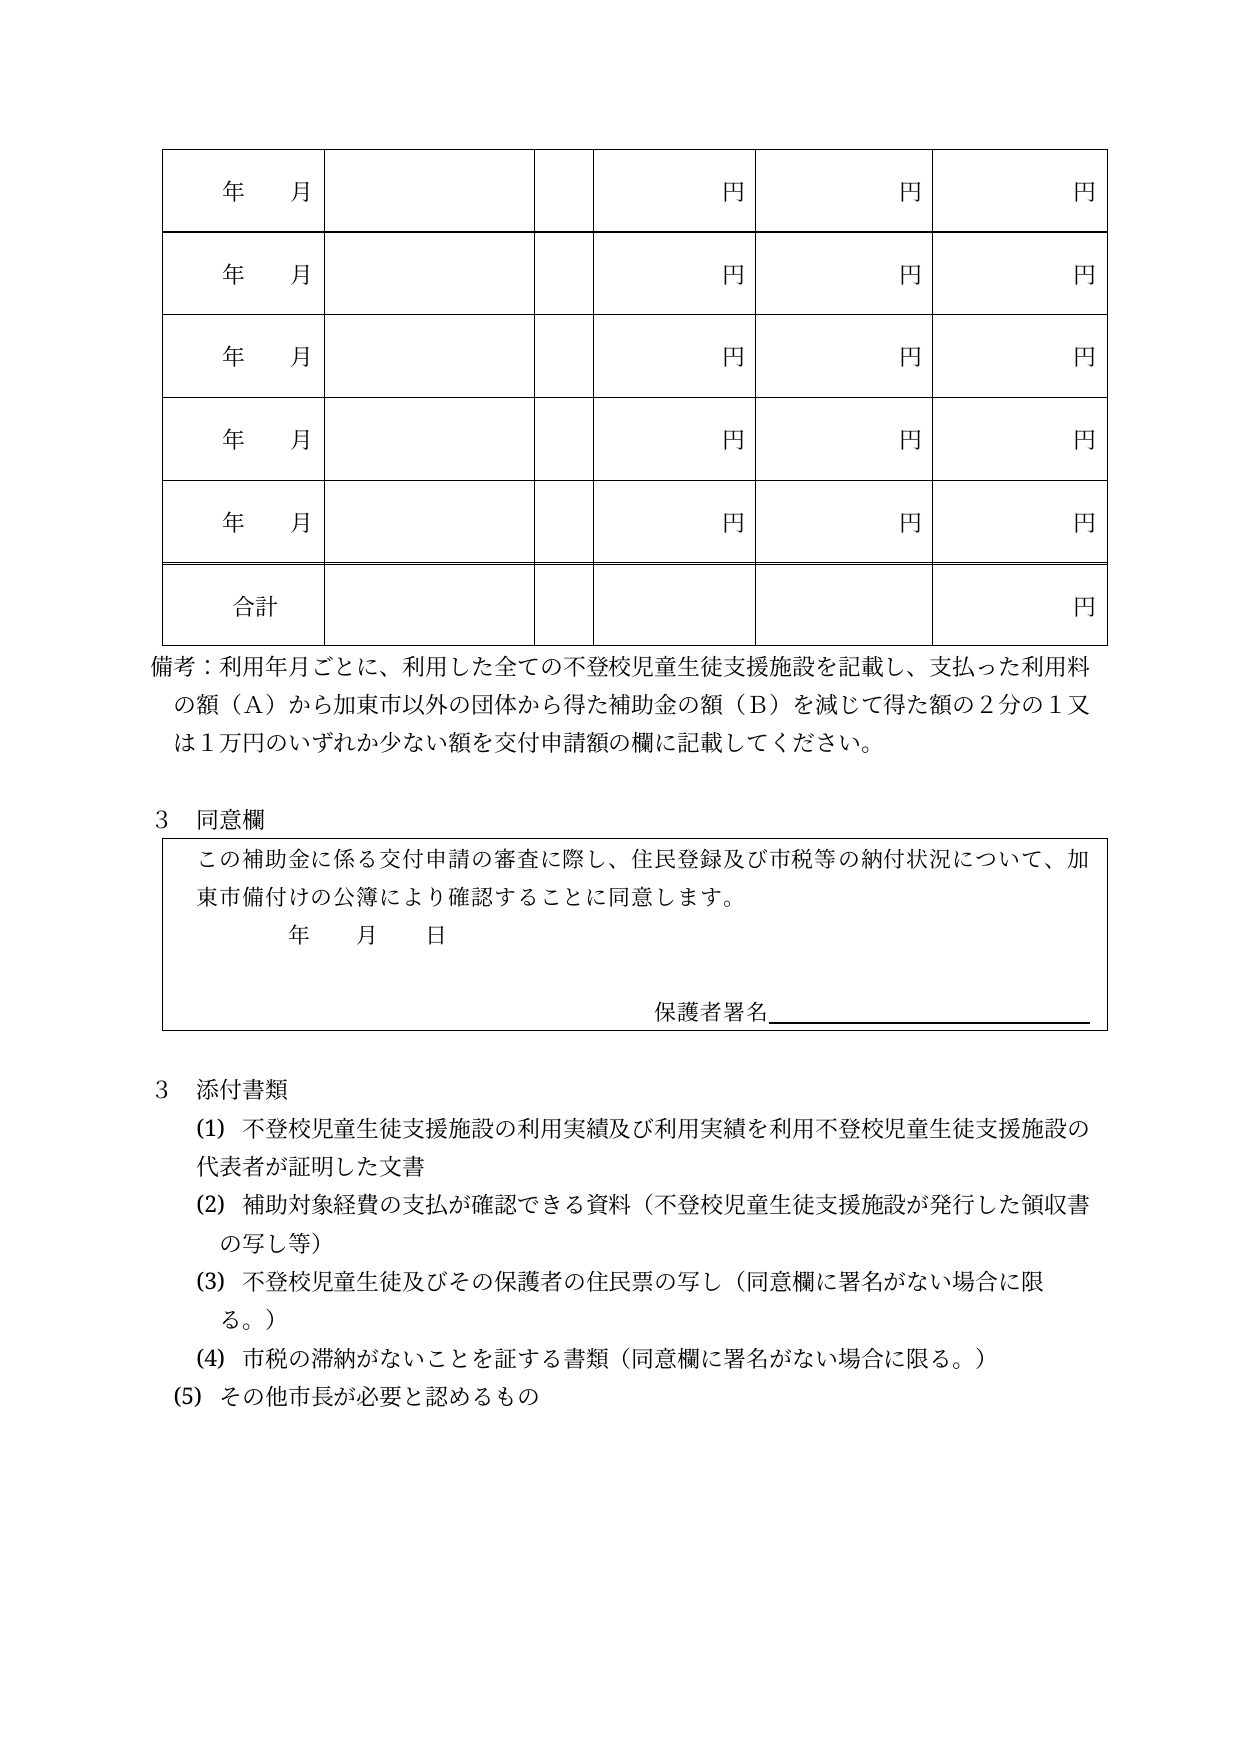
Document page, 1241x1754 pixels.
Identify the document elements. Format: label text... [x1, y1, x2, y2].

table_cell 合計 [163, 565, 324, 645]
table_cell [325, 315, 534, 397]
table_cell [325, 481, 534, 562]
table_cell 円 [933, 398, 1107, 479]
text ３ 同意欄 [150, 799, 1090, 838]
table_cell [325, 565, 534, 645]
table_header この補助金に係る交付申請の審査に際し、住民登録及び市税等の納付状況について、加東市備付けの公簿により確認することに同意します。 年 月 日 保護者署名 [163, 839, 1107, 1030]
table_cell 年 月 [163, 481, 324, 562]
text (3) 不登校児童生徒及びその保護者の住民票の写し（同意欄に署名がない場合に限る。） [173, 1261, 1090, 1338]
table_cell [594, 565, 755, 645]
table_cell [535, 315, 593, 397]
text ３ 添付書類 [150, 1070, 1090, 1108]
table_cell [325, 398, 534, 479]
table_cell 円 [594, 315, 755, 397]
table_cell 円 [594, 233, 755, 314]
table_cell 円 [756, 233, 932, 314]
table_cell 円 [594, 150, 755, 231]
table_cell 円 [933, 233, 1107, 314]
table_cell [535, 565, 593, 645]
table_cell 円 [933, 481, 1107, 562]
text (1) 不登校児童生徒支援施設の利用実績及び利用実績を利用不登校児童生徒支援施設の代表者が証明した文書 [173, 1108, 1090, 1185]
table_cell [535, 398, 593, 479]
table_cell 円 [933, 565, 1107, 645]
table_cell [325, 233, 534, 314]
table_cell [535, 233, 593, 314]
table_cell 円 [756, 398, 932, 479]
table_cell 円 [594, 398, 755, 479]
table_cell 円 [756, 315, 932, 397]
table_cell 円 [756, 150, 932, 231]
table_cell 年 月 [163, 233, 324, 314]
text (2) 補助対象経費の支払が確認できる資料（不登校児童生徒支援施設が発行した領収書の写し等） [173, 1185, 1090, 1261]
table_cell 年 月 [163, 150, 324, 231]
table_cell [535, 481, 593, 562]
text (5) その他市長が必要と認めるもの [150, 1376, 1090, 1415]
table_cell 円 [933, 315, 1107, 397]
table_cell 円 [933, 150, 1107, 231]
table_cell 円 [756, 481, 932, 562]
table_cell [325, 150, 534, 231]
text 備考：利用年月ごとに、利用した全ての不登校児童生徒支援施設を記載し、支払った利用料の額（Ａ）から加東市以外の団体から得た補助金の額（Ｂ）を減じて得た額の２分の１又は１万円のいずれか少ない額を交付申請額の欄に記載してください。 [150, 646, 1090, 761]
text (4) 市税の滞納がないことを証する書類（同意欄に署名がない場合に限る。） [173, 1338, 1090, 1376]
table_cell [756, 565, 932, 645]
table_cell [535, 150, 593, 231]
table_cell 年 月 [163, 398, 324, 479]
table_cell 年 月 [163, 315, 324, 397]
table_cell 円 [594, 481, 755, 562]
